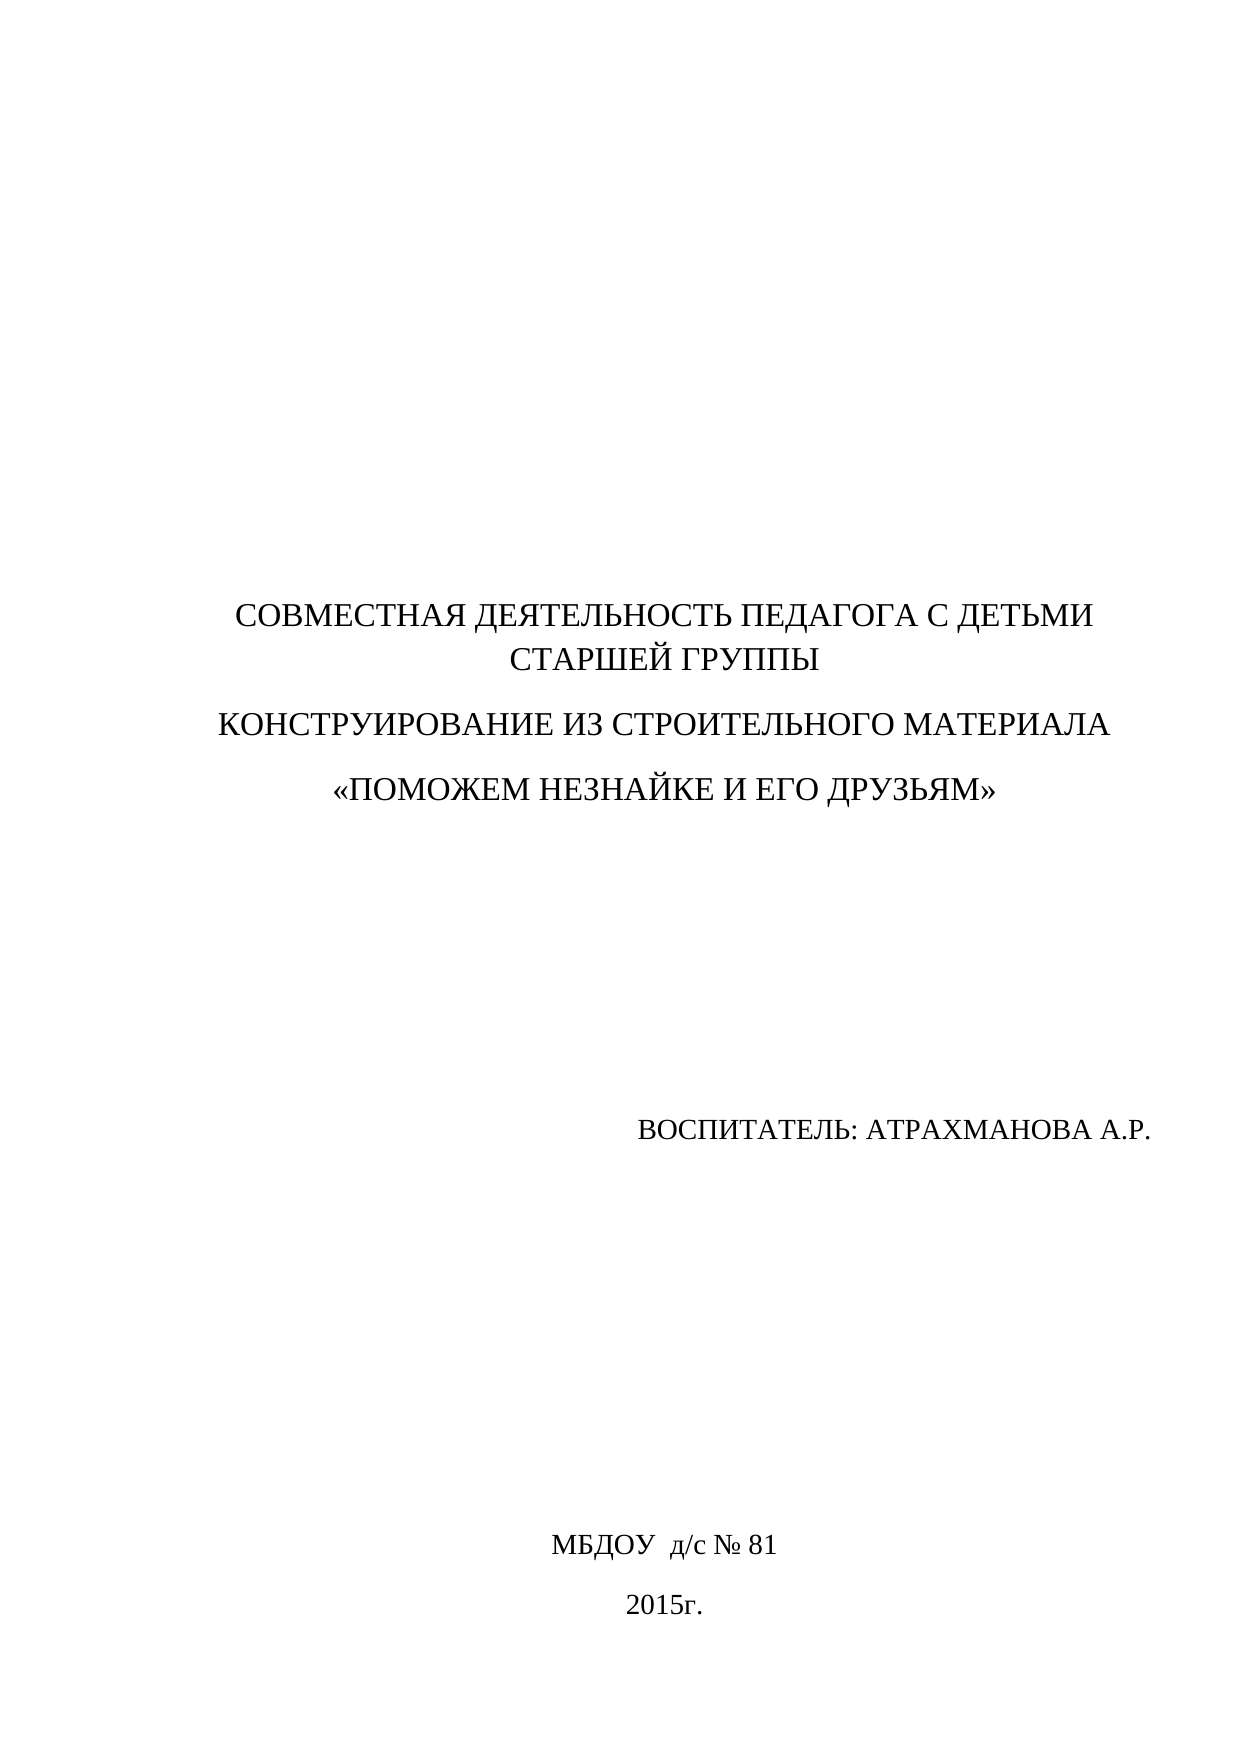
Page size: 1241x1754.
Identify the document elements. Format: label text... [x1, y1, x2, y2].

text МБДОУ д/с № 81 [177, 1527, 1152, 1561]
text КОНСТРУИРОВАНИЕ ИЗ СТРОИТЕЛЬНОГО МАТЕРИАЛА [177, 704, 1152, 743]
text СОВМЕСТНАЯ ДЕЯТЕЛЬНОСТЬ ПЕДАГОГА С ДЕТЬМИ СТАРШЕЙ ГРУППЫ [177, 595, 1152, 678]
text 2015г. [177, 1587, 1152, 1620]
text «ПОМОЖЕМ НЕЗНАЙКЕ И ЕГО ДРУЗЬЯМ» [177, 769, 1152, 807]
text ВОСПИТАТЕЛЬ: АТРАХМАНОВА А.Р. [177, 1112, 1152, 1145]
